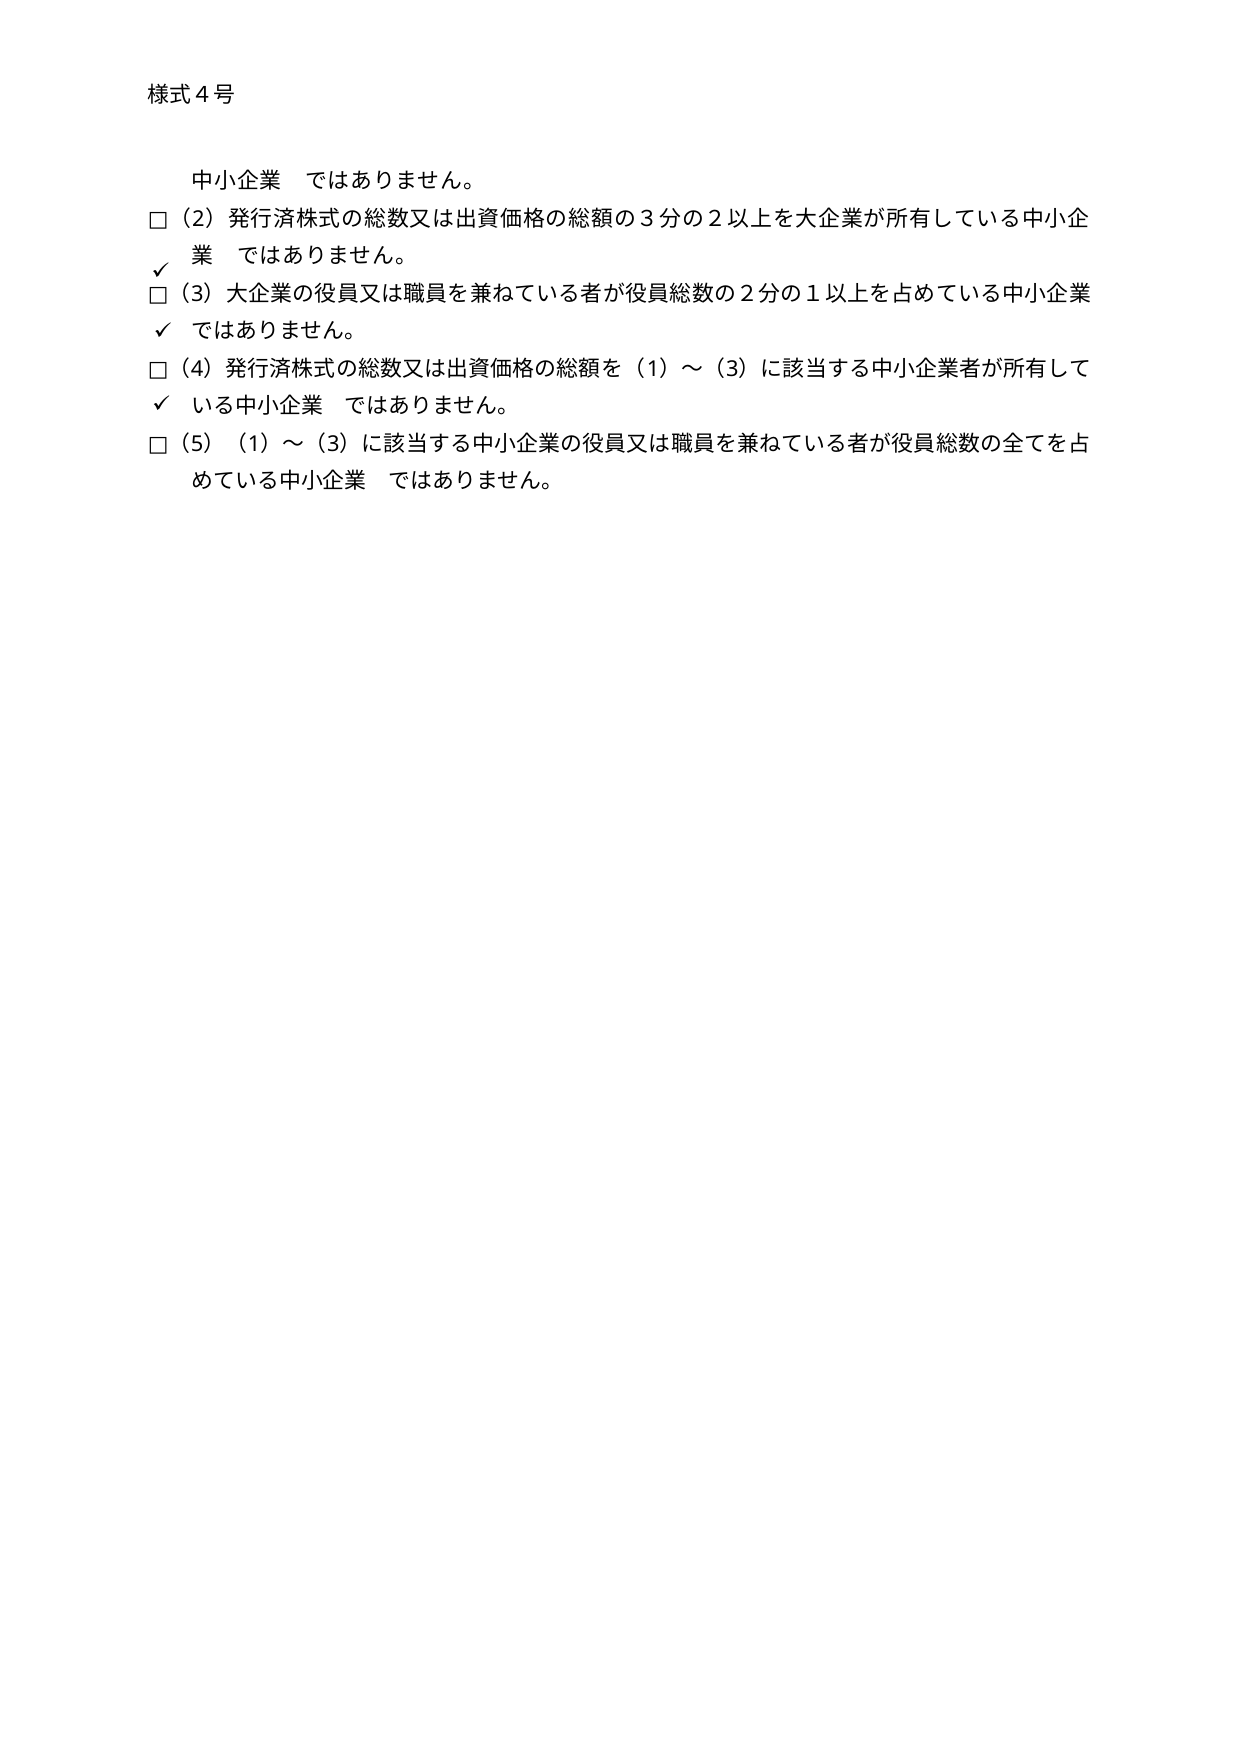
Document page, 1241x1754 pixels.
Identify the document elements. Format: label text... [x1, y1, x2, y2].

text □（2）発行済株式の総数又は出資価格の総額の３分の２以上を大企業が所有している中小企業 ではありません。 [148, 198, 1092, 273]
text □（1）発行済株式の総数又は出資価格の総額の２分の１以上を同一の大企業が所有している中小企業 ではありません。 [148, 161, 1092, 198]
text □（3）大企業の役員又は職員を兼ねている者が役員総数の２分の１以上を占めている中小企業 ではありません。 [148, 273, 1092, 348]
text □（5）（1）～（3）に該当する中小企業の役員又は職員を兼ねている者が役員総数の全てを占めている中小企業 ではありません。 [148, 423, 1092, 498]
text □（4）発行済株式の総数又は出資価格の総額を（1）～（3）に該当する中小企業者が所有している中小企業 ではありません。 [148, 348, 1092, 423]
